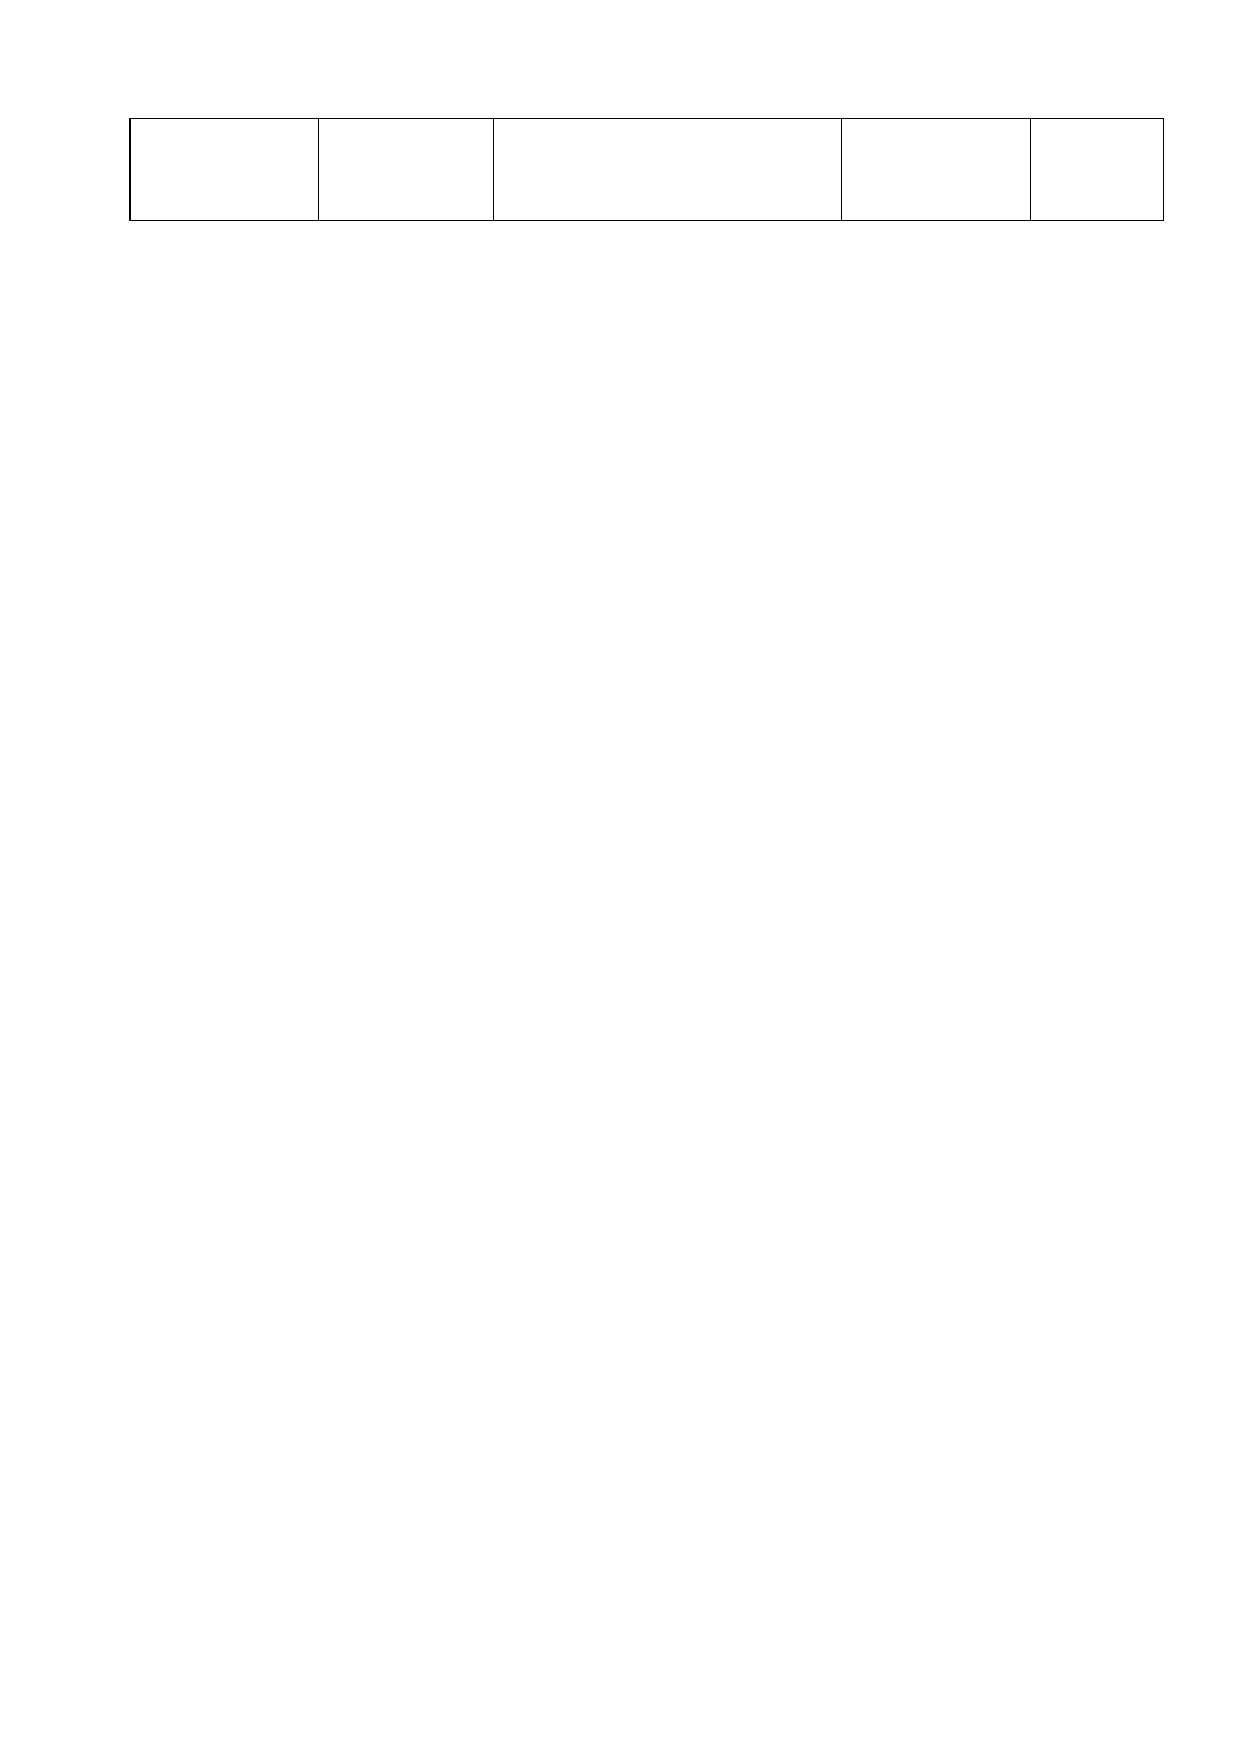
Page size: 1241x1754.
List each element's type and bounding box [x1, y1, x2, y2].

table_cell [131, 119, 318, 220]
table_cell [494, 119, 841, 220]
table_cell [319, 119, 493, 220]
table_cell [1031, 119, 1163, 220]
table_cell [842, 119, 1030, 220]
